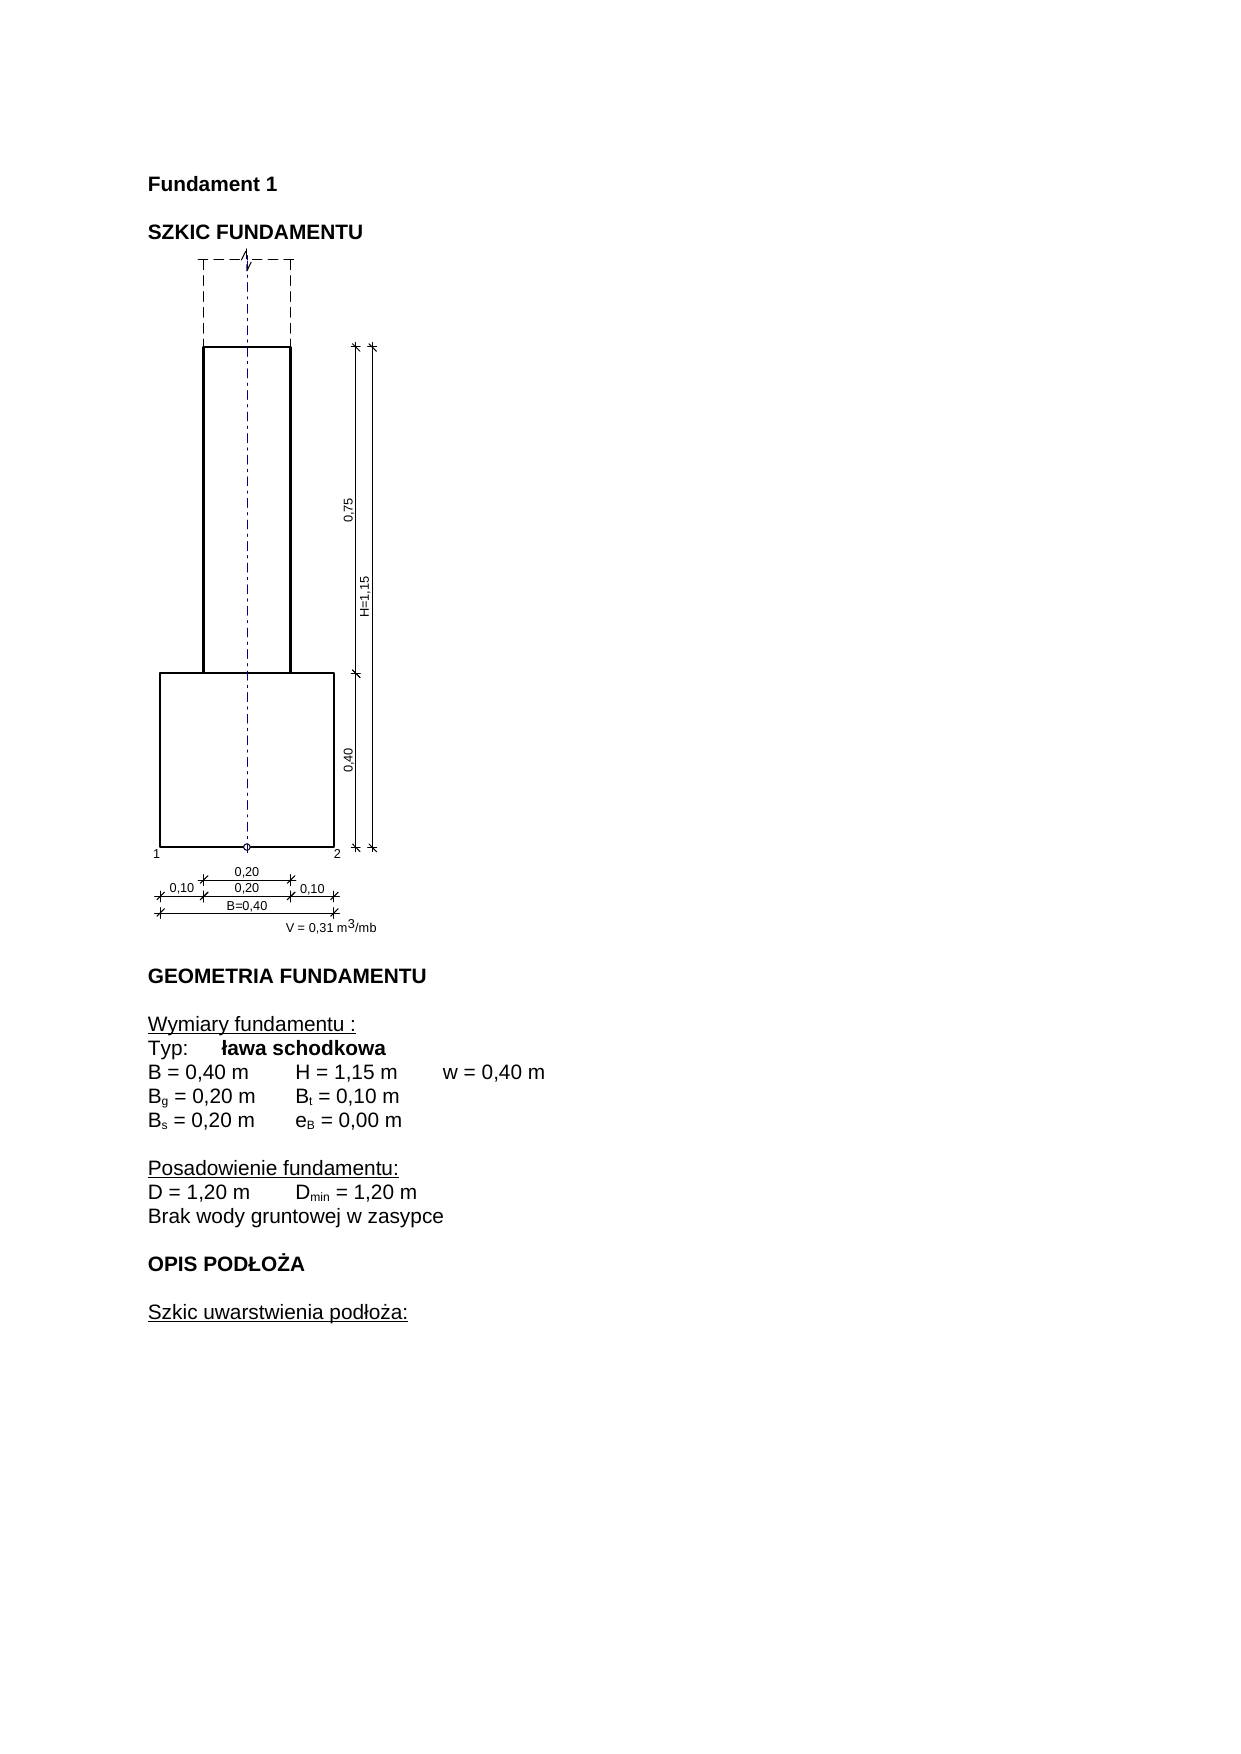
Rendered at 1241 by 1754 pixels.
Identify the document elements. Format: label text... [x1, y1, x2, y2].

text Szkic uwarstwienia podłoża: [148, 1300, 1093, 1324]
text Wymiary fundamentu : [148, 1012, 1093, 1036]
text OPIS PODŁOŻA [148, 1252, 1093, 1276]
text Bg = 0,20 m Bt = 0,10 m [148, 1084, 1093, 1108]
text Bs = 0,20 m eB = 0,00 m [148, 1108, 1093, 1132]
text Posadowienie fundamentu: [148, 1156, 1093, 1180]
text D = 1,20 m Dmin = 1,20 m [148, 1180, 1093, 1204]
text SZKIC FUNDAMENTU [148, 219, 1093, 243]
text GEOMETRIA FUNDAMENTU [148, 964, 1093, 988]
text B = 0,40 m H = 1,15 m w = 0,40 m [148, 1060, 1093, 1084]
text Typ: ława schodkowa [148, 1036, 1093, 1060]
text Fundament 1 [148, 172, 1093, 196]
text Brak wody gruntowej w zasypce [148, 1204, 1093, 1228]
